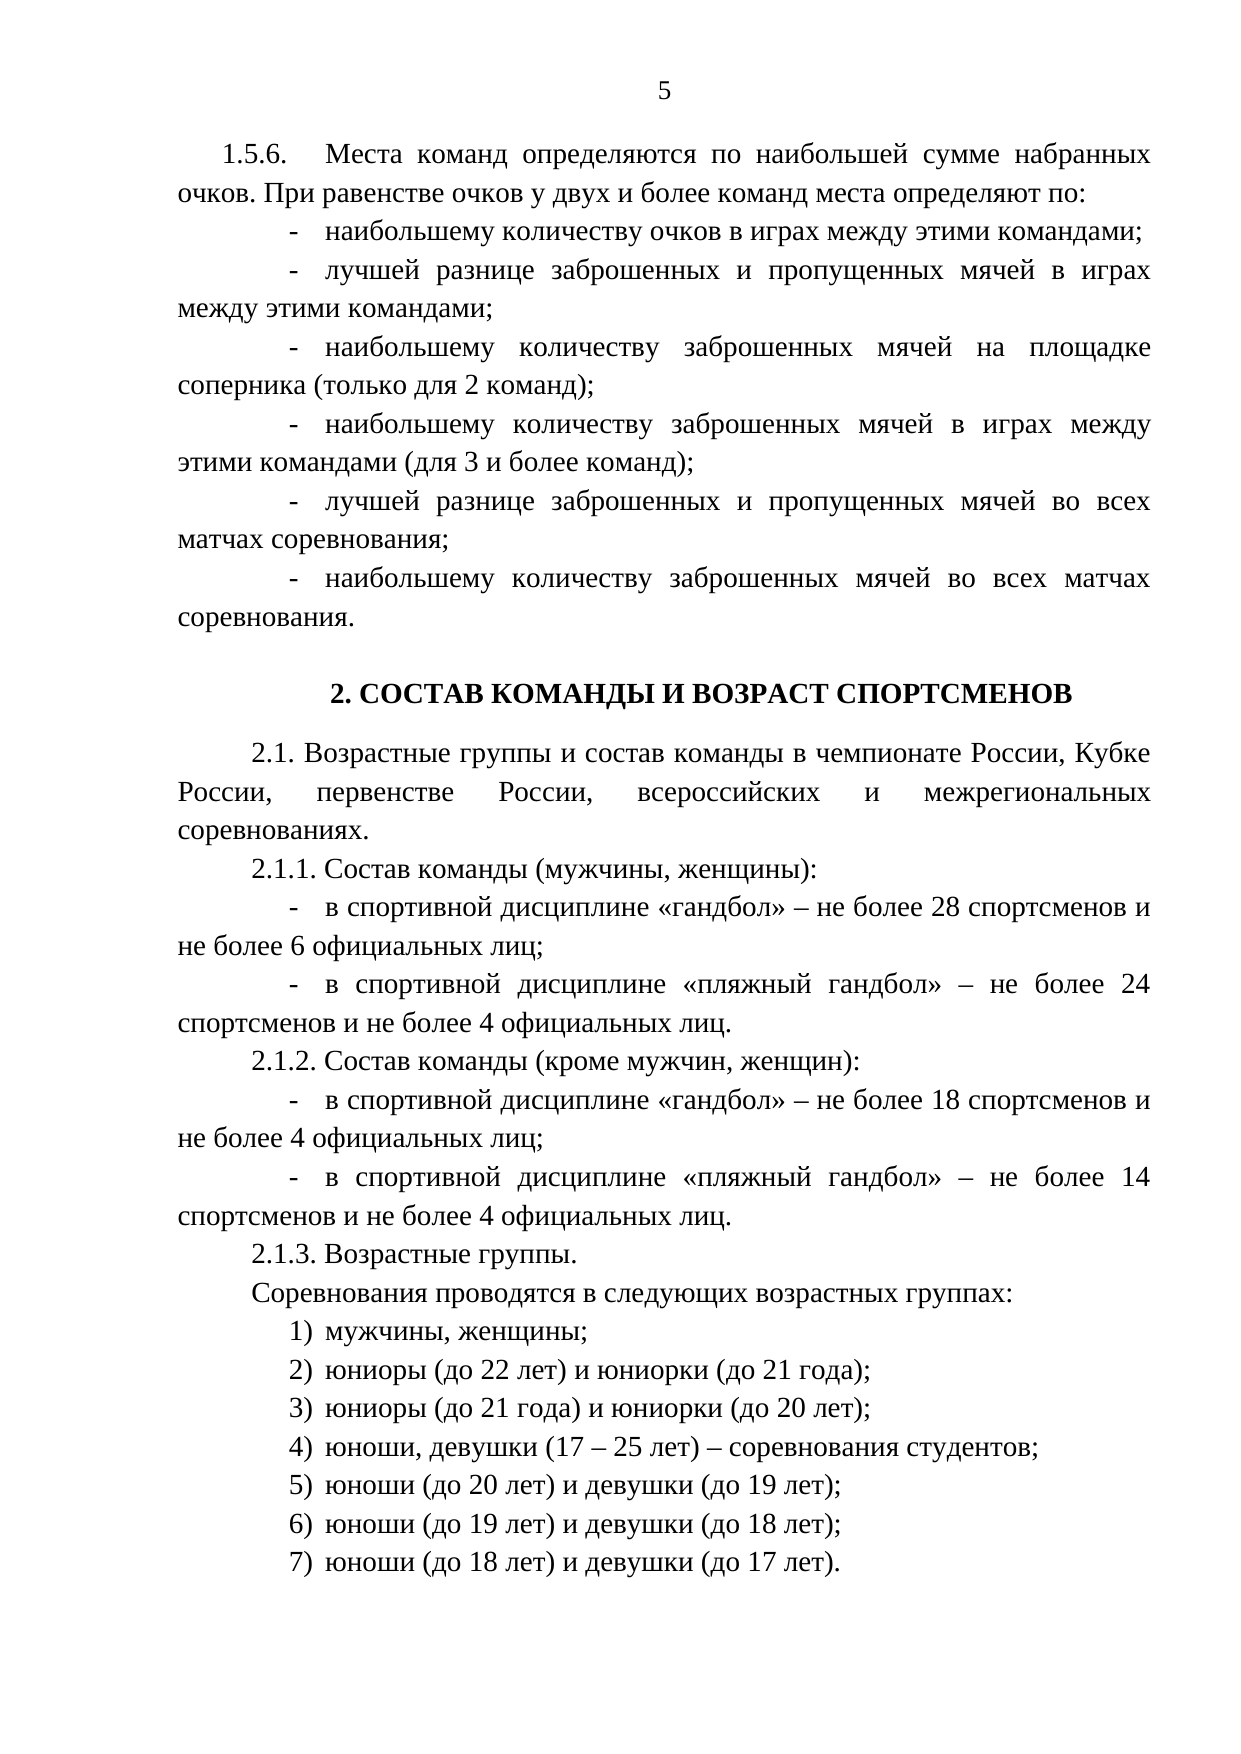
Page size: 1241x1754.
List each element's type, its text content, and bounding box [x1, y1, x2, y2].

list юноши (до 19 лет) и девушки (до 18 лет); [177, 1506, 1152, 1539]
text 2. СОСТАВ КОМАНДЫ И ВОЗРАСТ СПОРТСМЕНОВ [177, 676, 1152, 709]
list в спортивной дисциплине «пляжный гандбол» – не более 24 спортсменов и не более 4 официальных лиц. [177, 966, 1152, 1038]
list Места команд определяются по наибольшей сумме набранных очков. При равенстве очков у двух и более команд места определяют по: [177, 136, 1152, 208]
list лучшей разнице заброшенных и пропущенных мячей в играх между этими командами; [177, 252, 1152, 324]
list в спортивной дисциплине «гандбол» – не более 28 спортсменов и не более 6 официальных лиц; [177, 889, 1152, 961]
list мужчины, женщины; [177, 1313, 1152, 1347]
list наибольшему количеству заброшенных мячей в играх между этими командами (для 3 и более команд); [177, 406, 1152, 478]
text 2.1. Возрастные группы и состав команды в чемпионате России, Кубке России, первенстве России, всероссийских и межрегиональных соревнованиях. [177, 735, 1152, 846]
text 2.1.3. Возрастные группы. [177, 1236, 1152, 1270]
list наибольшему количеству заброшенных мячей на площадке соперника (только для 2 команд); [177, 329, 1152, 401]
list в спортивной дисциплине «пляжный гандбол» – не более 14 спортсменов и не более 4 официальных лиц. [177, 1159, 1152, 1231]
list в спортивной дисциплине «гандбол» – не более 18 спортсменов и не более 4 официальных лиц; [177, 1082, 1152, 1154]
text 2.1.1. Состав команды (мужчины, женщины): [177, 851, 1152, 884]
text Соревнования проводятся в следующих возрастных группах: [177, 1275, 1152, 1308]
list юноши, девушки (17 – 25 лет) – соревнования студентов; [177, 1429, 1152, 1462]
list юниоры (до 21 года) и юниорки (до 20 лет); [177, 1390, 1152, 1424]
list юноши (до 20 лет) и девушки (до 19 лет); [177, 1467, 1152, 1501]
list юноши (до 18 лет) и девушки (до 17 лет). [177, 1544, 1152, 1578]
text 2.1.2. Состав команды (кроме мужчин, женщин): [177, 1043, 1152, 1077]
list юниоры (до 22 лет) и юниорки (до 21 года); [177, 1352, 1152, 1385]
list наибольшему количеству заброшенных мячей во всех матчах соревнования. [177, 560, 1152, 632]
list лучшей разнице заброшенных и пропущенных мячей во всех матчах соревнования; [177, 483, 1152, 555]
list наибольшему количеству очков в играх между этими командами; [177, 213, 1152, 247]
